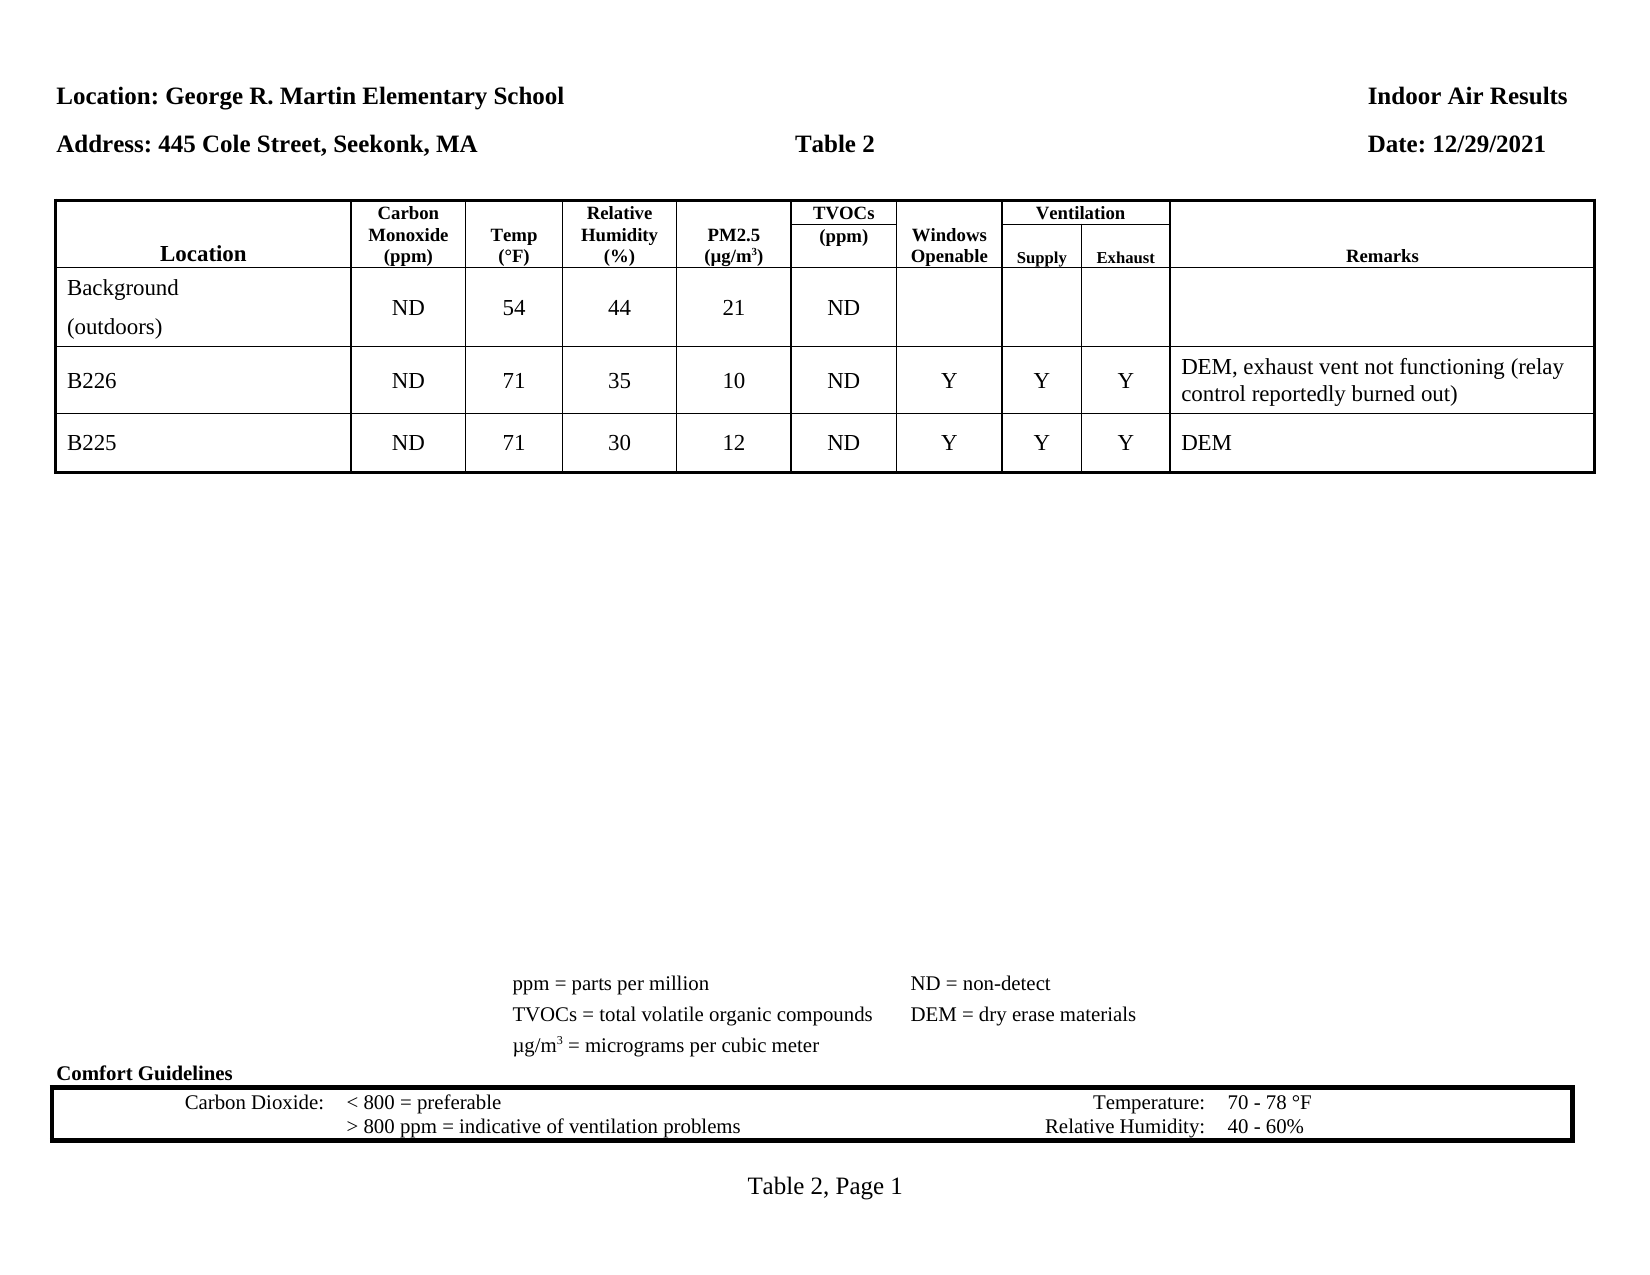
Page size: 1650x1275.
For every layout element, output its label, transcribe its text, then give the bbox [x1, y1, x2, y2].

table_cell Y [1082, 347, 1169, 413]
table_cell B225 [57, 414, 350, 471]
table_cell 71 [466, 414, 562, 471]
table_header PM2.5 (µg/m3) [677, 202, 790, 267]
table_cell ND [792, 347, 896, 413]
table_cell [897, 268, 1001, 346]
table_cell Background (outdoors) [57, 268, 350, 346]
table_cell DEM, exhaust vent not functioning (relay control reportedly burned out) [1171, 347, 1593, 413]
table_cell 21 [677, 268, 790, 346]
table_cell 10 [677, 347, 790, 413]
table_cell [1003, 268, 1081, 346]
table_header Remarks [1171, 202, 1593, 267]
table_cell Y [897, 414, 1001, 471]
table_header Location [57, 202, 350, 267]
table_cell DEM [1171, 414, 1593, 471]
table_cell 30 [563, 414, 676, 471]
table_cell Y [1082, 414, 1169, 471]
table_cell Y [1003, 414, 1081, 471]
table_cell B226 [57, 347, 350, 413]
table_cell ND [352, 268, 465, 346]
table_header TVOCs [792, 202, 896, 224]
table_cell (ppm) [792, 225, 896, 267]
table_cell 44 [563, 268, 676, 346]
table_cell ND [792, 414, 896, 471]
table_header Temp (°F) [466, 202, 562, 267]
table_header Relative Humidity (%) [563, 202, 676, 267]
table_cell Exhaust [1082, 225, 1169, 267]
table_header Ventilation [1003, 202, 1169, 224]
table_cell [1082, 268, 1169, 346]
table_cell [1171, 268, 1593, 346]
table_header Carbon Monoxide (ppm) [352, 202, 465, 267]
table_header Windows Openable [897, 202, 1001, 267]
table_cell Y [897, 347, 1001, 413]
table_cell Supply [1003, 225, 1081, 267]
table_cell 35 [563, 347, 676, 413]
table_cell ND [352, 414, 465, 471]
table_cell Y [1003, 347, 1081, 413]
table_cell ND [352, 347, 465, 413]
table_cell ND [792, 268, 896, 346]
table_cell 71 [466, 347, 562, 413]
table_cell 54 [466, 268, 562, 346]
table_cell 12 [677, 414, 790, 471]
